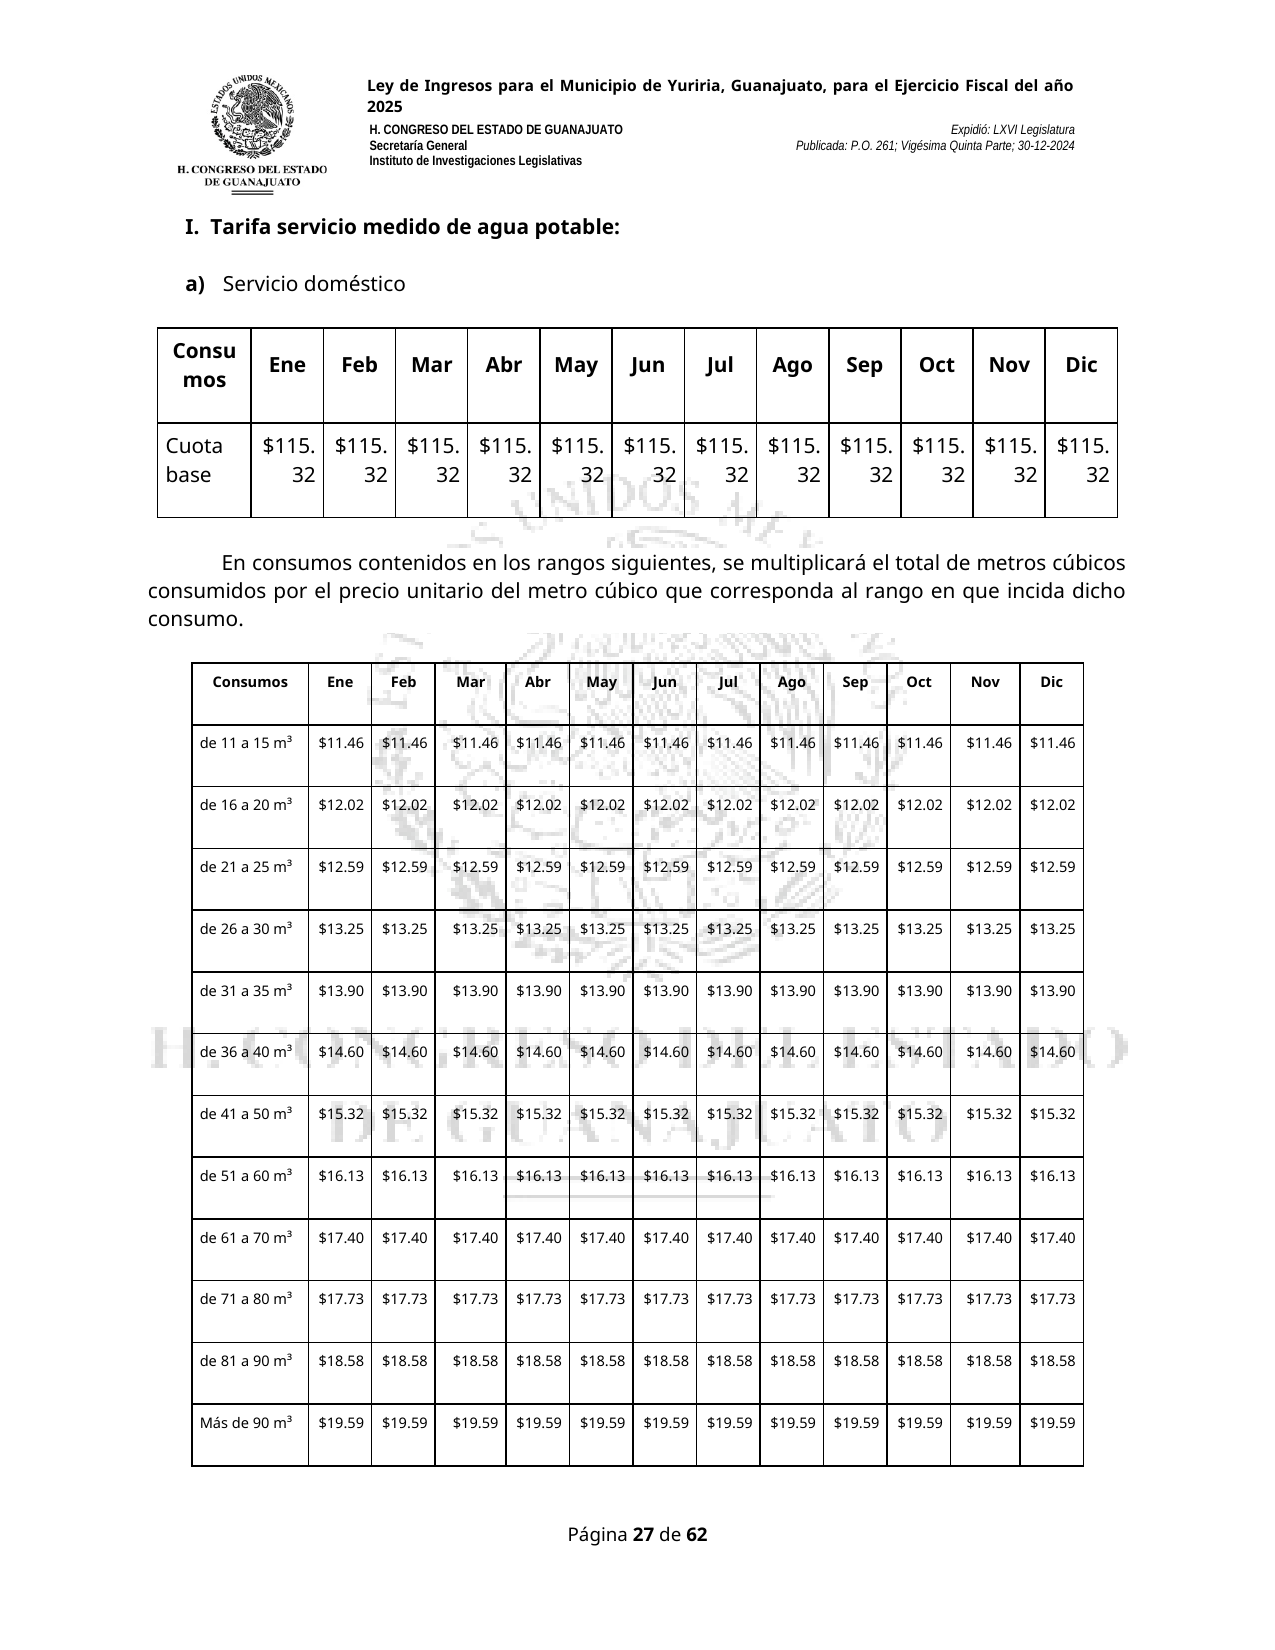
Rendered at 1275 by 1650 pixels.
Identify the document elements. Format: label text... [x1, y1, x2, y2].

picture [177, 75, 327, 201]
table_header Ene [252, 329, 323, 422]
table_header Abr [468, 329, 539, 422]
table_cell $13.25 [951, 911, 1019, 971]
table_cell $16.13 [951, 1158, 1019, 1218]
table_cell $14.60 [1021, 1034, 1083, 1094]
table_cell $14.60 [951, 1034, 1019, 1094]
table_cell de 16 a 20 m³ [193, 787, 308, 847]
table_cell $15.32 [507, 1096, 569, 1156]
table_cell $17.40 [1021, 1220, 1083, 1280]
table_cell $13.90 [507, 973, 569, 1033]
table_cell $14.60 [697, 1034, 759, 1094]
table_cell $17.73 [888, 1281, 950, 1342]
table_cell $12.59 [309, 849, 371, 909]
table_cell $115.32 [252, 424, 323, 517]
table_cell de 71 a 80 m³ [193, 1281, 308, 1342]
table_cell $16.13 [824, 1158, 886, 1218]
table_header Feb [372, 664, 434, 724]
table_cell $16.13 [507, 1158, 569, 1218]
table_cell $16.13 [436, 1158, 505, 1218]
table_cell $13.25 [507, 911, 569, 971]
table_cell $17.40 [824, 1220, 886, 1280]
table_cell $19.59 [372, 1405, 434, 1465]
table_cell $16.13 [372, 1158, 434, 1218]
table_header Jun [634, 664, 696, 724]
table_cell $18.58 [507, 1343, 569, 1403]
table_cell $17.73 [570, 1281, 632, 1342]
table_cell $17.40 [634, 1220, 696, 1280]
table_cell $13.90 [951, 973, 1019, 1033]
table_cell $115.32 [613, 424, 684, 517]
table_cell $16.13 [1021, 1158, 1083, 1218]
table_cell $12.59 [634, 849, 696, 909]
table_cell $13.90 [570, 973, 632, 1033]
table_cell $13.25 [436, 911, 505, 971]
table_cell $14.60 [888, 1034, 950, 1094]
table_cell $115.32 [541, 424, 611, 517]
table_header Consumos [193, 664, 308, 724]
table_cell $15.32 [951, 1096, 1019, 1156]
table_cell $115.32 [396, 424, 467, 517]
table_cell $19.59 [697, 1405, 759, 1465]
table_header Jun [613, 329, 684, 422]
table_header Mar [436, 664, 505, 724]
table_cell $17.73 [697, 1281, 759, 1342]
table_cell $14.60 [436, 1034, 505, 1094]
table_cell $12.02 [634, 787, 696, 847]
table_cell $13.25 [824, 911, 886, 971]
table_cell $19.59 [436, 1405, 505, 1465]
table_header Dic [1046, 329, 1117, 422]
table_header Dic [1021, 664, 1083, 724]
table_header Ene [309, 664, 371, 724]
table_cell $13.25 [1021, 911, 1083, 971]
table_cell $17.40 [570, 1220, 632, 1280]
table_cell $11.46 [634, 726, 696, 786]
table_cell $17.40 [309, 1220, 371, 1280]
table_cell $13.90 [761, 973, 823, 1033]
table_header Nov [951, 664, 1019, 724]
table_cell $115.32 [757, 424, 828, 517]
table_header Oct [902, 329, 972, 422]
table_cell $11.46 [697, 726, 759, 786]
table_cell $13.25 [309, 911, 371, 971]
table_cell $14.60 [372, 1034, 434, 1094]
table_cell $17.40 [761, 1220, 823, 1280]
table_cell $115.32 [902, 424, 972, 517]
table_cell $14.60 [309, 1034, 371, 1094]
table_cell $13.90 [372, 973, 434, 1033]
table_cell $17.73 [436, 1281, 505, 1342]
table_cell $12.02 [1021, 787, 1083, 847]
table_cell $15.32 [824, 1096, 886, 1156]
table_cell $12.59 [372, 849, 434, 909]
table_header Mar [396, 329, 467, 422]
table_cell $115.32 [974, 424, 1044, 517]
table_cell $12.59 [436, 849, 505, 909]
table_cell $16.13 [570, 1158, 632, 1218]
list Servicio doméstico [185, 269, 1127, 298]
table_cell $17.73 [634, 1281, 696, 1342]
table_cell $14.60 [761, 1034, 823, 1094]
table_cell $11.46 [570, 726, 632, 786]
table_cell $17.73 [824, 1281, 886, 1342]
table_cell $18.58 [824, 1343, 886, 1403]
table_header Feb [324, 329, 395, 422]
table_cell $12.59 [761, 849, 823, 909]
table_header May [570, 664, 632, 724]
table_cell $13.90 [697, 973, 759, 1033]
table_cell $17.73 [372, 1281, 434, 1342]
table_cell $12.02 [951, 787, 1019, 847]
table_cell $11.46 [951, 726, 1019, 786]
table_cell $115.32 [1046, 424, 1117, 517]
table_cell $15.32 [372, 1096, 434, 1156]
table_header Abr [507, 664, 569, 724]
table_cell $18.58 [1021, 1343, 1083, 1403]
table_cell $18.58 [570, 1343, 632, 1403]
table_header Oct [888, 664, 950, 724]
table_cell $13.90 [436, 973, 505, 1033]
table_cell $13.25 [372, 911, 434, 971]
table_cell $18.58 [697, 1343, 759, 1403]
table_header Ago [757, 329, 828, 422]
table_cell $14.60 [570, 1034, 632, 1094]
table_cell $16.13 [634, 1158, 696, 1218]
table_cell $15.32 [888, 1096, 950, 1156]
table_cell $12.02 [888, 787, 950, 847]
table_cell $11.46 [372, 726, 434, 786]
table_cell $18.58 [436, 1343, 505, 1403]
table_header Consumos [158, 329, 250, 422]
table_cell $11.46 [507, 726, 569, 786]
table_cell $17.40 [507, 1220, 569, 1280]
table_cell $17.73 [951, 1281, 1019, 1342]
table_cell $16.13 [761, 1158, 823, 1218]
table_cell $18.58 [888, 1343, 950, 1403]
table_header May [541, 329, 611, 422]
table_cell $17.73 [1021, 1281, 1083, 1342]
table_cell $11.46 [761, 726, 823, 786]
table_cell $19.59 [761, 1405, 823, 1465]
table_cell $13.90 [634, 973, 696, 1033]
table_header Nov [974, 329, 1044, 422]
table_cell $18.58 [634, 1343, 696, 1403]
table_cell de 26 a 30 m³ [193, 911, 308, 971]
table_cell $13.25 [761, 911, 823, 971]
table_cell $12.02 [436, 787, 505, 847]
table_cell de 51 a 60 m³ [193, 1158, 308, 1218]
table_cell $18.58 [951, 1343, 1019, 1403]
table_cell $19.59 [888, 1405, 950, 1465]
table_cell $17.73 [507, 1281, 569, 1342]
table_cell de 21 a 25 m³ [193, 849, 308, 909]
table_cell $18.58 [309, 1343, 371, 1403]
table_cell $11.46 [1021, 726, 1083, 786]
table_cell $17.73 [761, 1281, 823, 1342]
table_cell $18.58 [372, 1343, 434, 1403]
table_cell de 31 a 35 m³ [193, 973, 308, 1033]
table_cell Más de 90 m³ [193, 1405, 308, 1465]
table_cell $14.60 [634, 1034, 696, 1094]
table_cell $13.90 [888, 973, 950, 1033]
table_cell $15.32 [309, 1096, 371, 1156]
table_cell de 36 a 40 m³ [193, 1034, 308, 1094]
table_cell $12.59 [570, 849, 632, 909]
table_cell $13.25 [697, 911, 759, 971]
table_cell $16.13 [697, 1158, 759, 1218]
text I. Tarifa servicio medido de agua potable: [148, 212, 1127, 240]
table_cell $17.40 [372, 1220, 434, 1280]
table_cell $13.25 [570, 911, 632, 971]
table_cell $19.59 [824, 1405, 886, 1465]
table_cell $17.40 [697, 1220, 759, 1280]
table_cell $17.73 [309, 1281, 371, 1342]
table_cell $13.25 [888, 911, 950, 971]
table_cell $12.02 [761, 787, 823, 847]
table_cell $115.32 [468, 424, 539, 517]
table_cell $11.46 [309, 726, 371, 786]
table_header Jul [697, 664, 759, 724]
table_cell $15.32 [634, 1096, 696, 1156]
table_cell $15.32 [697, 1096, 759, 1156]
table_cell $13.90 [824, 973, 886, 1033]
table_cell $115.32 [324, 424, 395, 517]
table_cell de 61 a 70 m³ [193, 1220, 308, 1280]
table_cell $15.32 [761, 1096, 823, 1156]
table_cell $17.40 [951, 1220, 1019, 1280]
table_cell $19.59 [1021, 1405, 1083, 1465]
table_cell $14.60 [507, 1034, 569, 1094]
table_cell $12.59 [1021, 849, 1083, 909]
table_cell $14.60 [824, 1034, 886, 1094]
table_cell $12.59 [824, 849, 886, 909]
table_cell $12.59 [507, 849, 569, 909]
table_cell $15.32 [1021, 1096, 1083, 1156]
table_cell $15.32 [570, 1096, 632, 1156]
table_cell $19.59 [309, 1405, 371, 1465]
table_cell $18.58 [761, 1343, 823, 1403]
table_cell Cuota base [158, 424, 250, 517]
table_cell $17.40 [888, 1220, 950, 1280]
table_cell $12.02 [570, 787, 632, 847]
table_cell de 81 a 90 m³ [193, 1343, 308, 1403]
table_cell $12.02 [507, 787, 569, 847]
table_cell $19.59 [570, 1405, 632, 1465]
table_header Sep [830, 329, 900, 422]
table_cell $13.90 [309, 973, 371, 1033]
table_cell $11.46 [824, 726, 886, 786]
table_header Ago [761, 664, 823, 724]
table_cell $19.59 [634, 1405, 696, 1465]
table_cell $12.59 [951, 849, 1019, 909]
table_cell $12.59 [697, 849, 759, 909]
table_cell $11.46 [888, 726, 950, 786]
table_cell $12.02 [372, 787, 434, 847]
table_cell $115.32 [830, 424, 900, 517]
table_cell $12.02 [309, 787, 371, 847]
table_cell $12.02 [697, 787, 759, 847]
table_cell $12.59 [888, 849, 950, 909]
table_cell de 41 a 50 m³ [193, 1096, 308, 1156]
table_cell $19.59 [507, 1405, 569, 1465]
table_cell $15.32 [436, 1096, 505, 1156]
table_header Sep [824, 664, 886, 724]
table_cell $13.90 [1021, 973, 1083, 1033]
table_cell $11.46 [436, 726, 505, 786]
table_header Jul [685, 329, 756, 422]
text En consumos contenidos en los rangos siguientes, se multiplicará el total de metros cúbicos consumidos por el precio unitario del metro cúbico que corresponda al rango en que incida dicho consumo. [148, 548, 1127, 633]
table_cell $16.13 [888, 1158, 950, 1218]
table_cell $19.59 [951, 1405, 1019, 1465]
table_cell $16.13 [309, 1158, 371, 1218]
table_cell $12.02 [824, 787, 886, 847]
table_cell de 11 a 15 m³ [193, 726, 308, 786]
table_cell $13.25 [634, 911, 696, 971]
table_cell $17.40 [436, 1220, 505, 1280]
table_cell $115.32 [685, 424, 756, 517]
